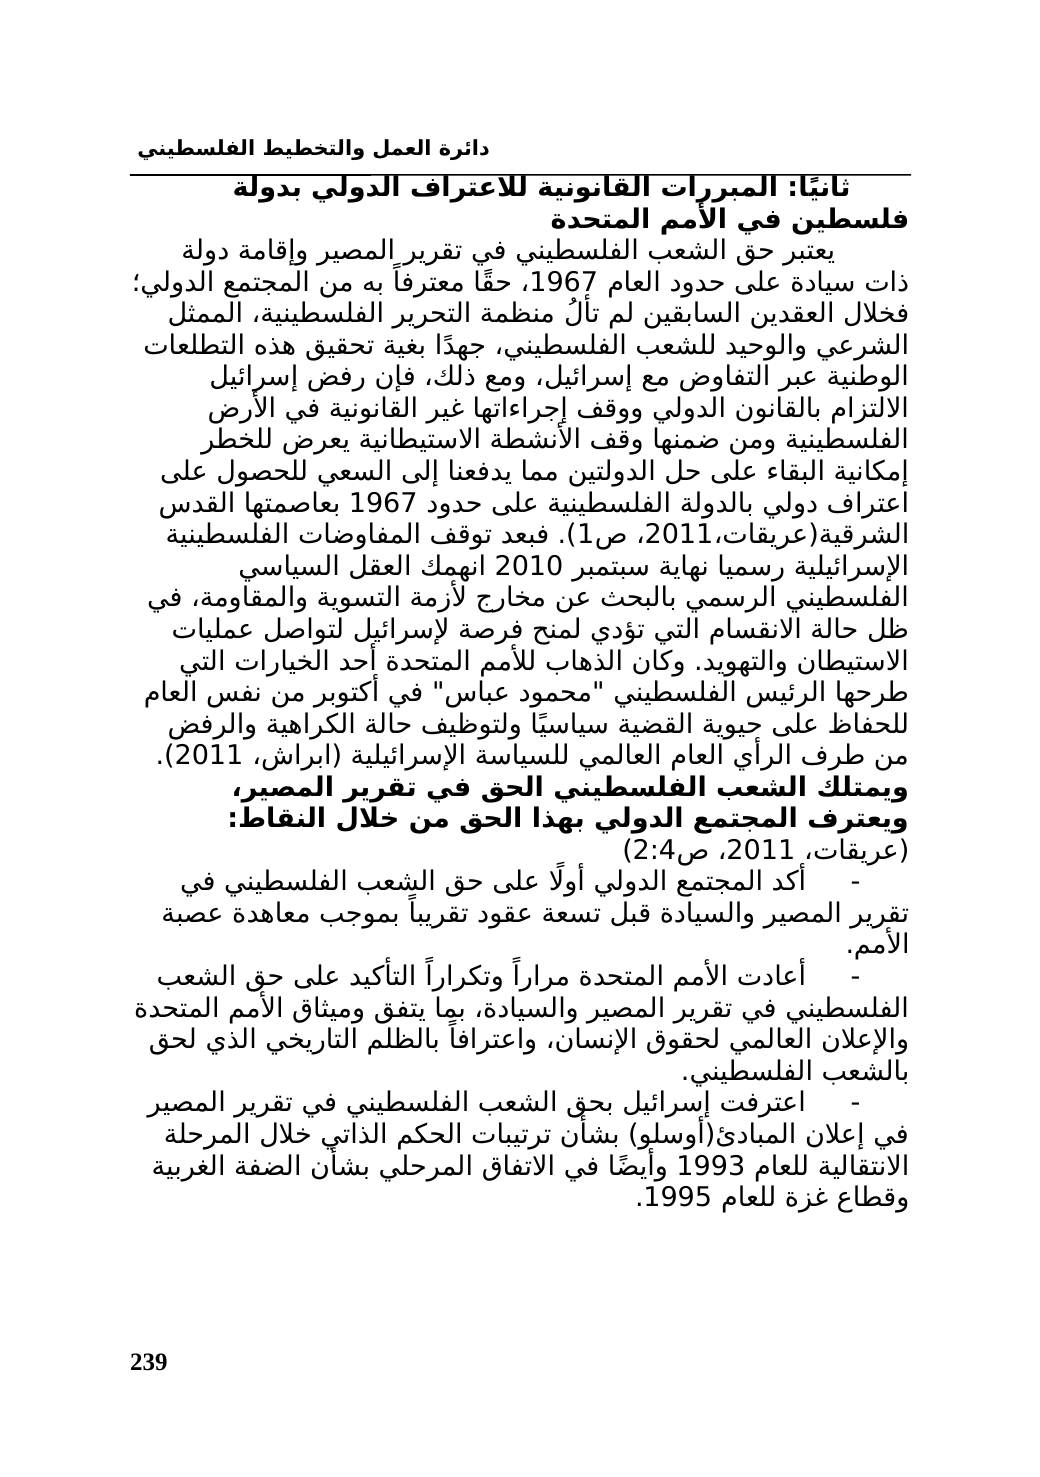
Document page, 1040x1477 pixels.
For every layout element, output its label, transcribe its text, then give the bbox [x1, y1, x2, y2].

subtitle ثانيًا: المبررات القانونية للاعتراف الدولي بدولة فلسطين في الأمم المتحدة [130, 171, 909, 234]
list أعادت الأمم المتحدة مراراً وتكراراً التأكيد على حق الشعب الفلسطيني في تقرير المصير والسيادة، بما يتفق وميثاق الأمم المتحدة والإعلان العالمي لحقوق الإنسان، واعترافاً بالظلم التاريخي الذي لحق بالشعب الفلسطيني. [130, 960, 909, 1087]
text يعتبر حق الشعب الفلسطيني في تقرير المصير وإقامة دولة ذات سيادة على حدود العام 1967، حقًا معترفاً به من المجتمع الدولي؛ فخلال العقدين السابقين لم تألُ منظمة التحرير الفلسطينية، الممثل الشرعي والوحيد للشعب الفلسطيني، جهدًا بغية تحقيق هذه التطلعات الوطنية عبر التفاوض مع إسرائيل، ومع ذلك، فإن رفض إسرائيل الالتزام بالقانون الدولي ووقف إجراءاتها غير القانونية في الأرض الفلسطينية ومن ضمنها وقف الأنشطة الاستيطانية يعرض للخطر إمكانية البقاء على حل الدولتين مما يدفعنا إلى السعي للحصول على اعتراف دولي بالدولة الفلسطينية على حدود 1967 بعاصمتها القدس الشرقية(عريقات،2011، ص1). فبعد توقف المفاوضات الفلسطينية الإسرائيلية رسميا نهاية سبتمبر 2010 انهمك العقل السياسي الفلسطيني الرسمي بالبحث عن مخارج لأزمة التسوية والمقاومة، في ظل حالة الانقسام التي تؤدي لمنح فرصة لإسرائيل لتواصل عمليات الاستيطان والتهويد. وكان الذهاب للأمم المتحدة أحد الخيارات التي طرحها الرئيس الفلسطيني "محمود عباس" في أكتوبر من نفس العام للحفاظ على حيوية القضية سياسيًا ولتوظيف حالة الكراهية والرفض من طرف الرأي العام العالمي للسياسة الإسرائيلية (ابراش، 2011). ويمتلك الشعب الفلسطيني الحق في تقرير المصير، ويعترف المجتمع الدولي بهذا الحق من خلال النقاط: (عريقات، 2011، ص2:4) [130, 234, 909, 866]
list أكد المجتمع الدولي أولًا على حق الشعب الفلسطيني في تقرير المصير والسيادة قبل تسعة عقود تقريباً بموجب معاهدة عصبة الأمم. [130, 866, 909, 960]
list اعترفت إسرائيل بحق الشعب الفلسطيني في تقرير المصير في إعلان المبادئ(أوسلو) بشأن ترتيبات الحكم الذاتي خلال المرحلة الانتقالية للعام 1993 وأيضًا في الاتفاق المرحلي بشأن الضفة الغربية وقطاع غزة للعام 1995. [130, 1087, 909, 1213]
